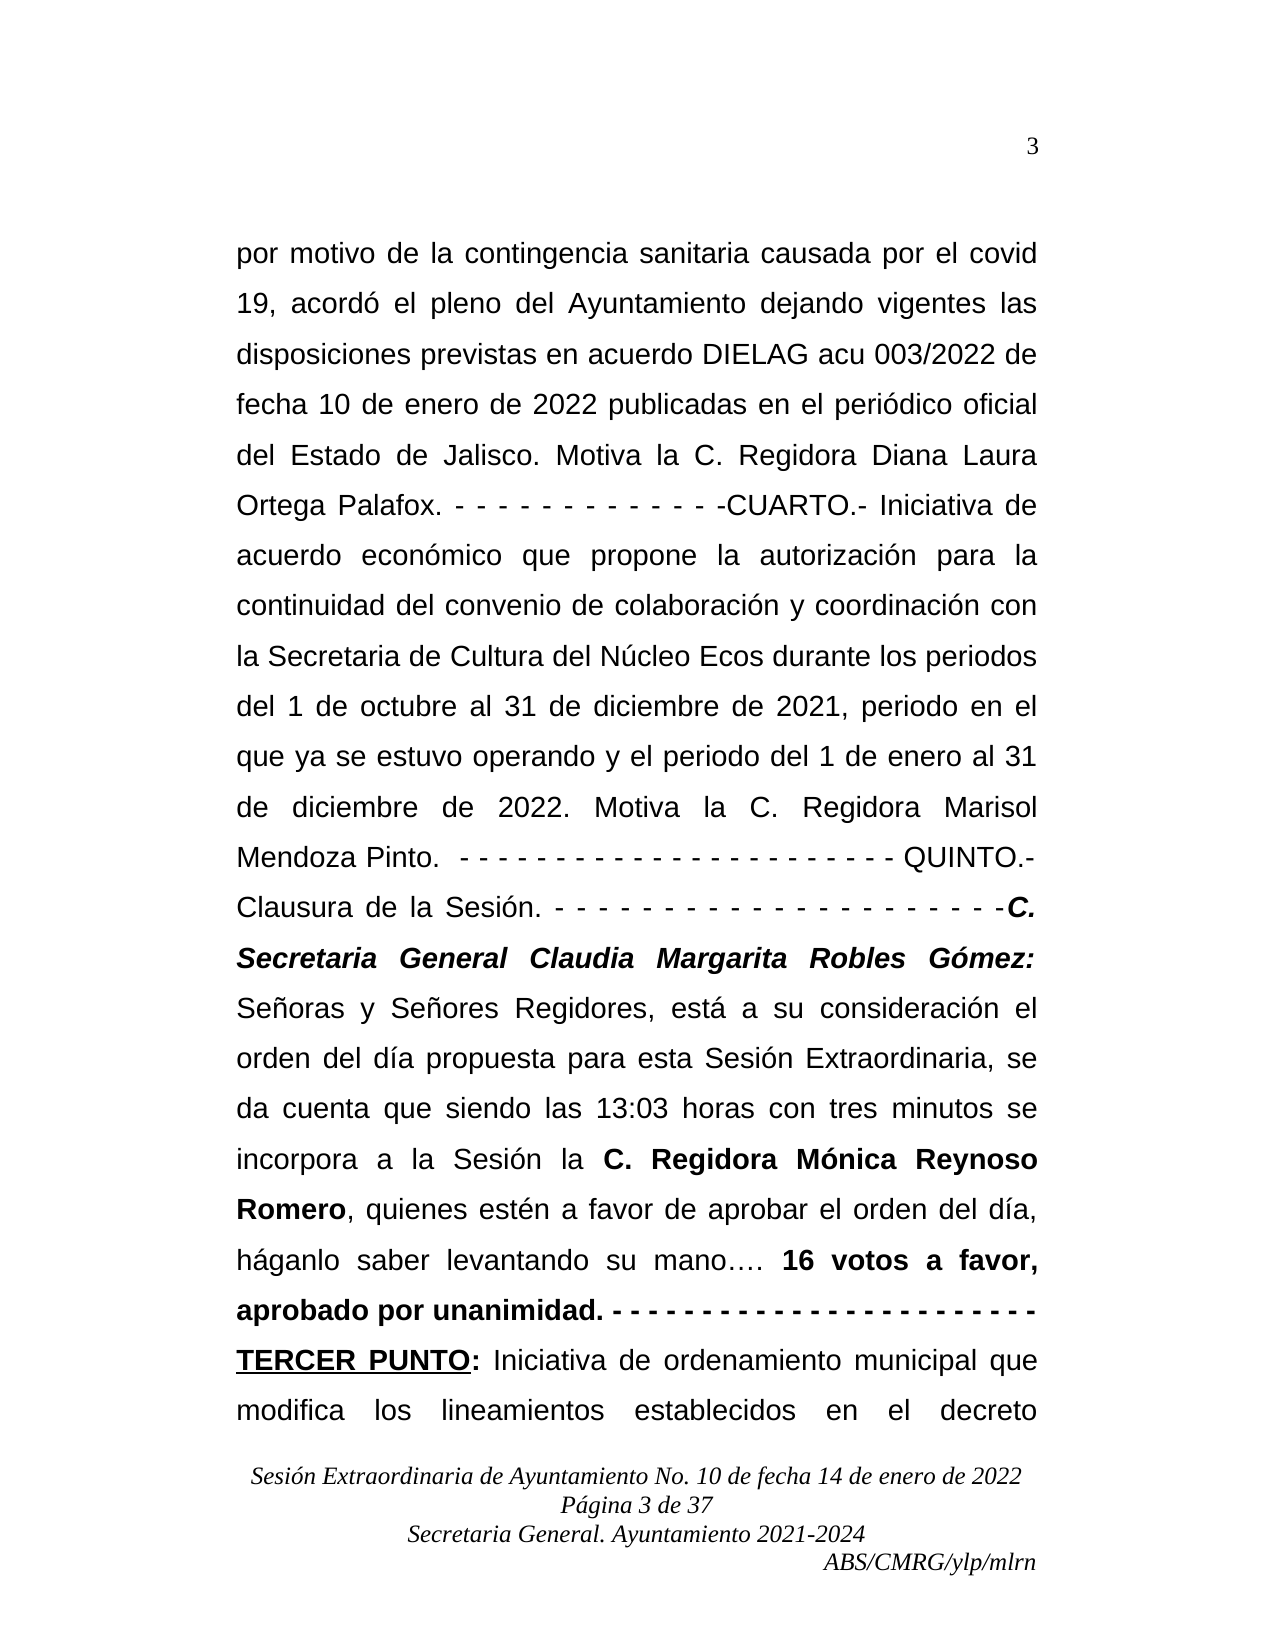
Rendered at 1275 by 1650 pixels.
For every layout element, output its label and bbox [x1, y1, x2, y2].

text [236, 236, 1039, 1427]
